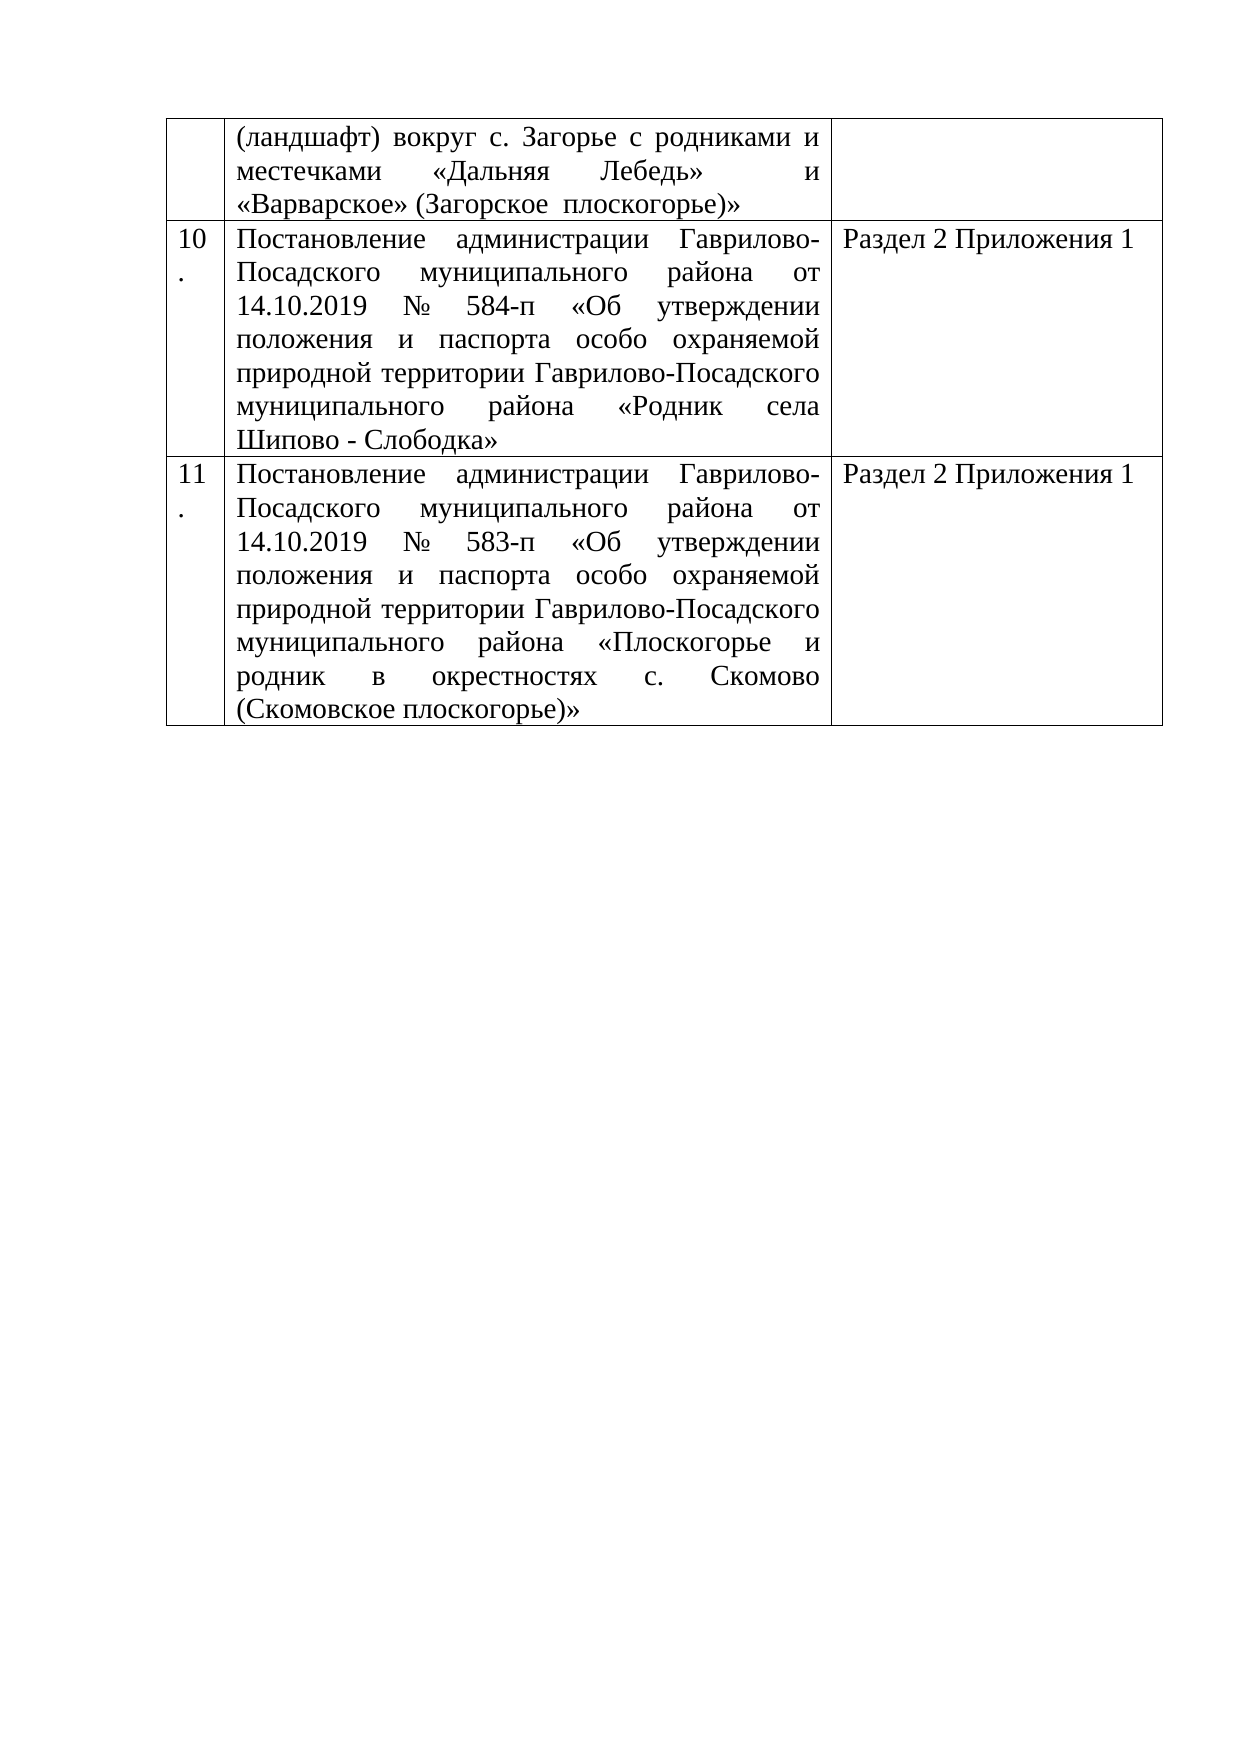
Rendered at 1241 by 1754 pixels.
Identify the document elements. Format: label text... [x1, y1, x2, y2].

table_cell 11. [167, 457, 224, 725]
table_cell Раздел 2 Приложения 1 [832, 457, 1162, 725]
table_cell Постановление администрации Гаврилово-Посадского муниципального района от 14.10.2019 № 584-п «Об утверждении положения и паспорта особо охраняемой природной территории Гаврилово-Посадского муниципального района «Родник села Шипово - Слободка» [225, 221, 831, 456]
table_cell 9. [167, 119, 224, 220]
table_cell Раздел 2 Приложения 1 [832, 221, 1162, 456]
table_cell Постановление администрации Гаврилово-Посадского муниципального района от 14.10.2019 № 583-п «Об утверждении положения и паспорта особо охраняемой природной территории Гаврилово-Посадского муниципального района «Плоскогорье и родник в окрестностях с. Скомово (Скомовское плоскогорье)» [225, 457, 831, 725]
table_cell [225, 119, 831, 220]
table_cell 10. [167, 221, 224, 456]
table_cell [832, 119, 1162, 220]
